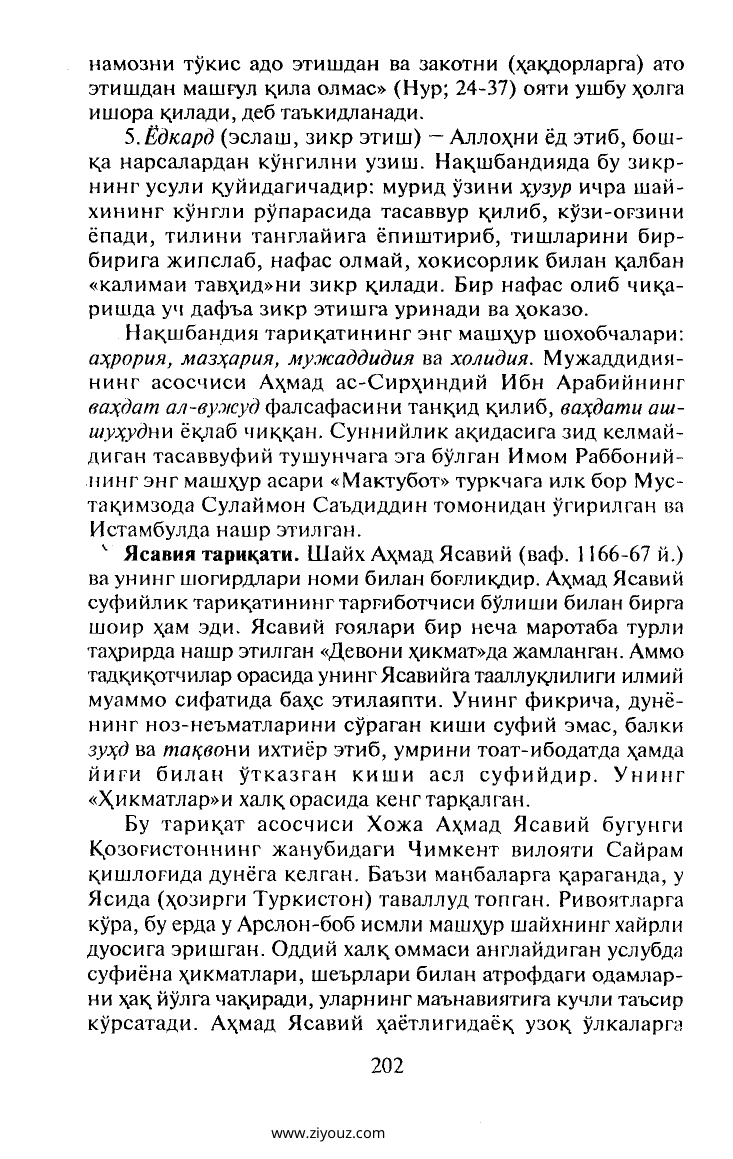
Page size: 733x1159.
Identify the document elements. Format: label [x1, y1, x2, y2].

picture [67, 54, 685, 1123]
